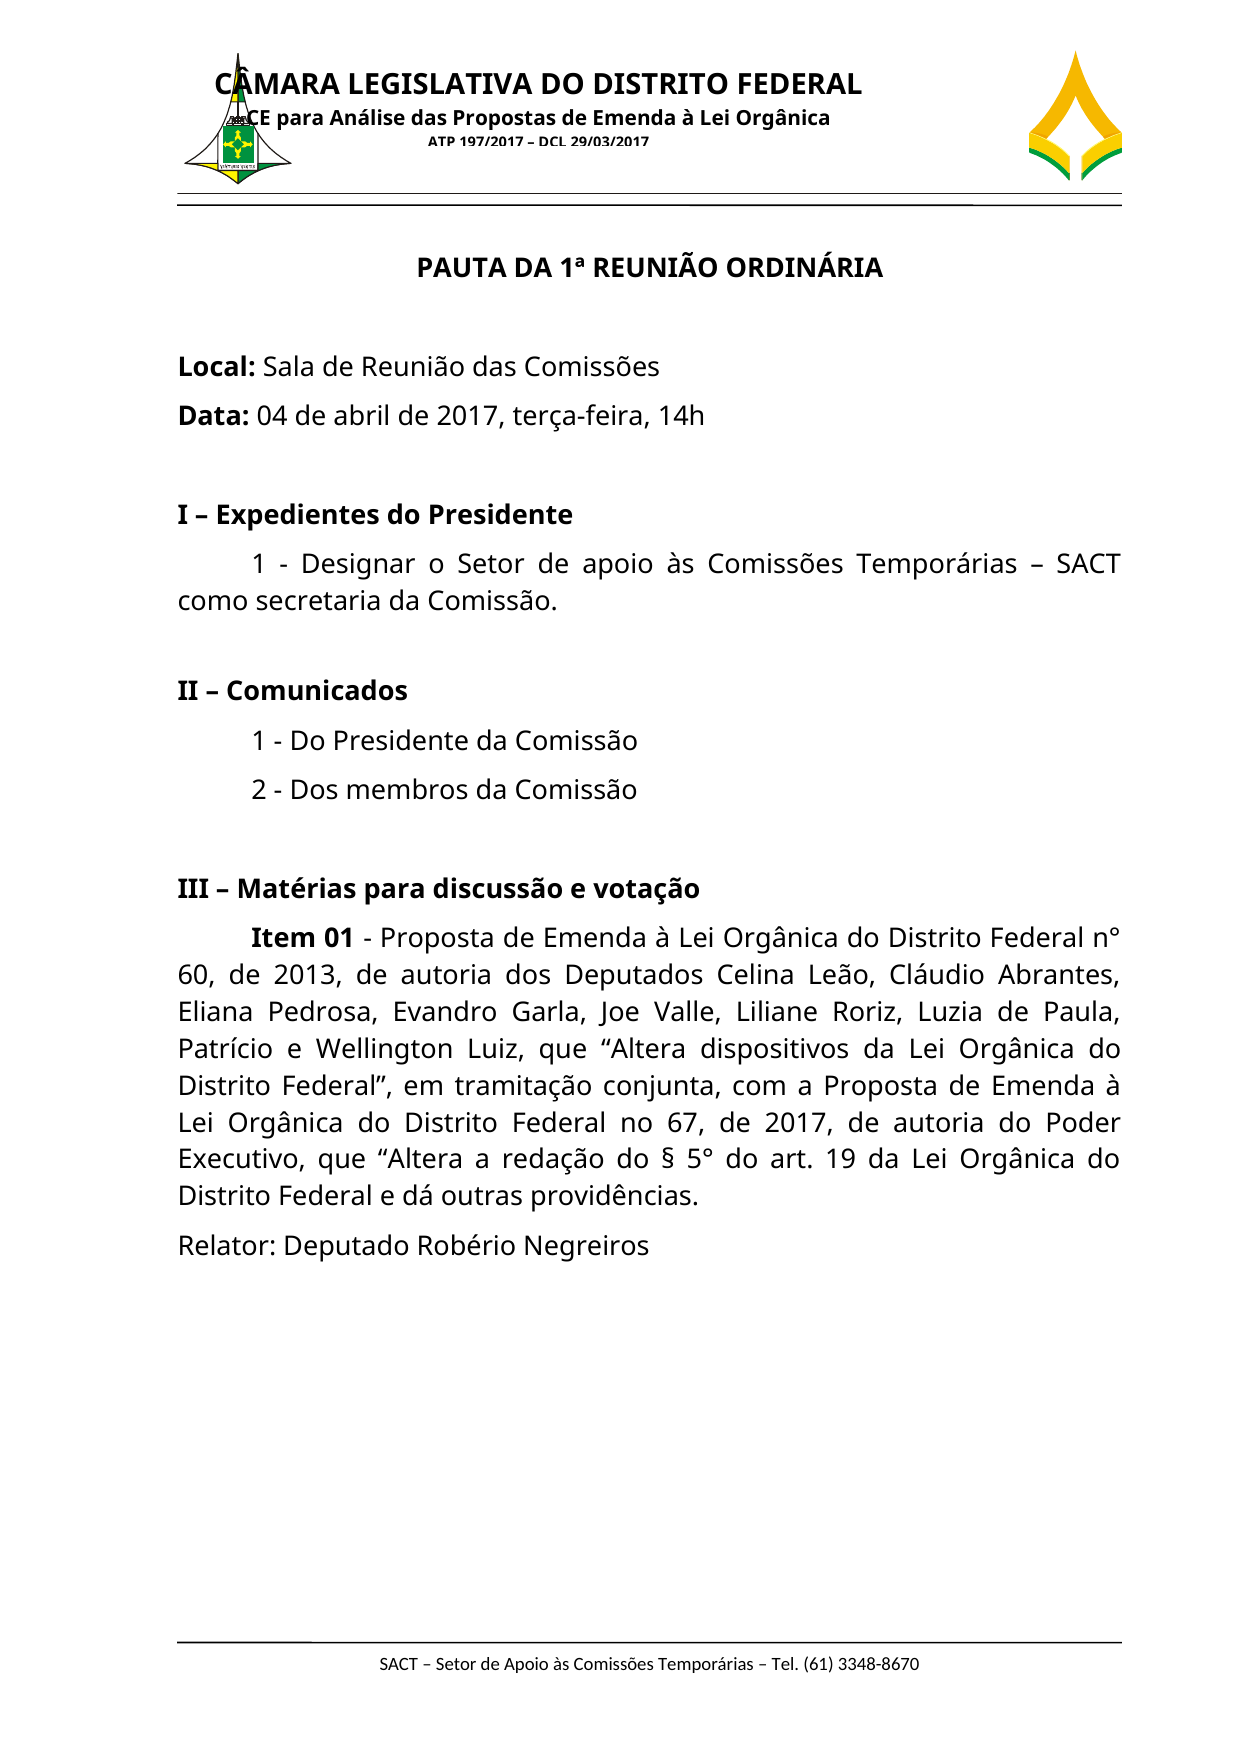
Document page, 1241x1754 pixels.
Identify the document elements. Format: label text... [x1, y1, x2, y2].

text 1 - Do Presidente da Comissão [177, 721, 1122, 758]
text Relator: Deputado Robério Negreiros [177, 1226, 1122, 1263]
text 1 - Designar o Setor de apoio às Comissões Temporárias – SACT como secretaria da Comissão. [177, 545, 1122, 619]
text Item 01 - Proposta de Emenda à Lei Orgânica do Distrito Federal n° 60, de 2013, de autoria dos Deputados Celina Leão, Cláudio Abrantes, Eliana Pedrosa, Evandro Garla, Joe Valle, Liliane Roriz, Luzia de Paula, Patrício e Wellington Luiz, que “Altera dispositivos da Lei Orgânica do Distrito Federal’’, em tramitação conjunta, com a Proposta de Emenda à Lei Orgânica do Distrito Federal no 67, de 2017, de autoria do Poder Executivo, que “Altera a redação do § 5° do art. 19 da Lei Orgânica do Distrito Federal e dá outras providências. [177, 919, 1122, 1214]
text PAUTA DA 1ª REUNIÃO ORDINÁRIA [177, 249, 1122, 286]
text Data: 04 de abril de 2017, terça-feira, 14h [177, 397, 1122, 434]
text II – Comunicados [177, 672, 1122, 709]
text 2 - Dos membros da Comissão [177, 771, 1122, 807]
text Local: Sala de Reunião das Comissões [177, 347, 1122, 384]
text I – Expedientes do Presidente [177, 496, 1122, 532]
text III – Matérias para discussão e votação [177, 869, 1122, 906]
